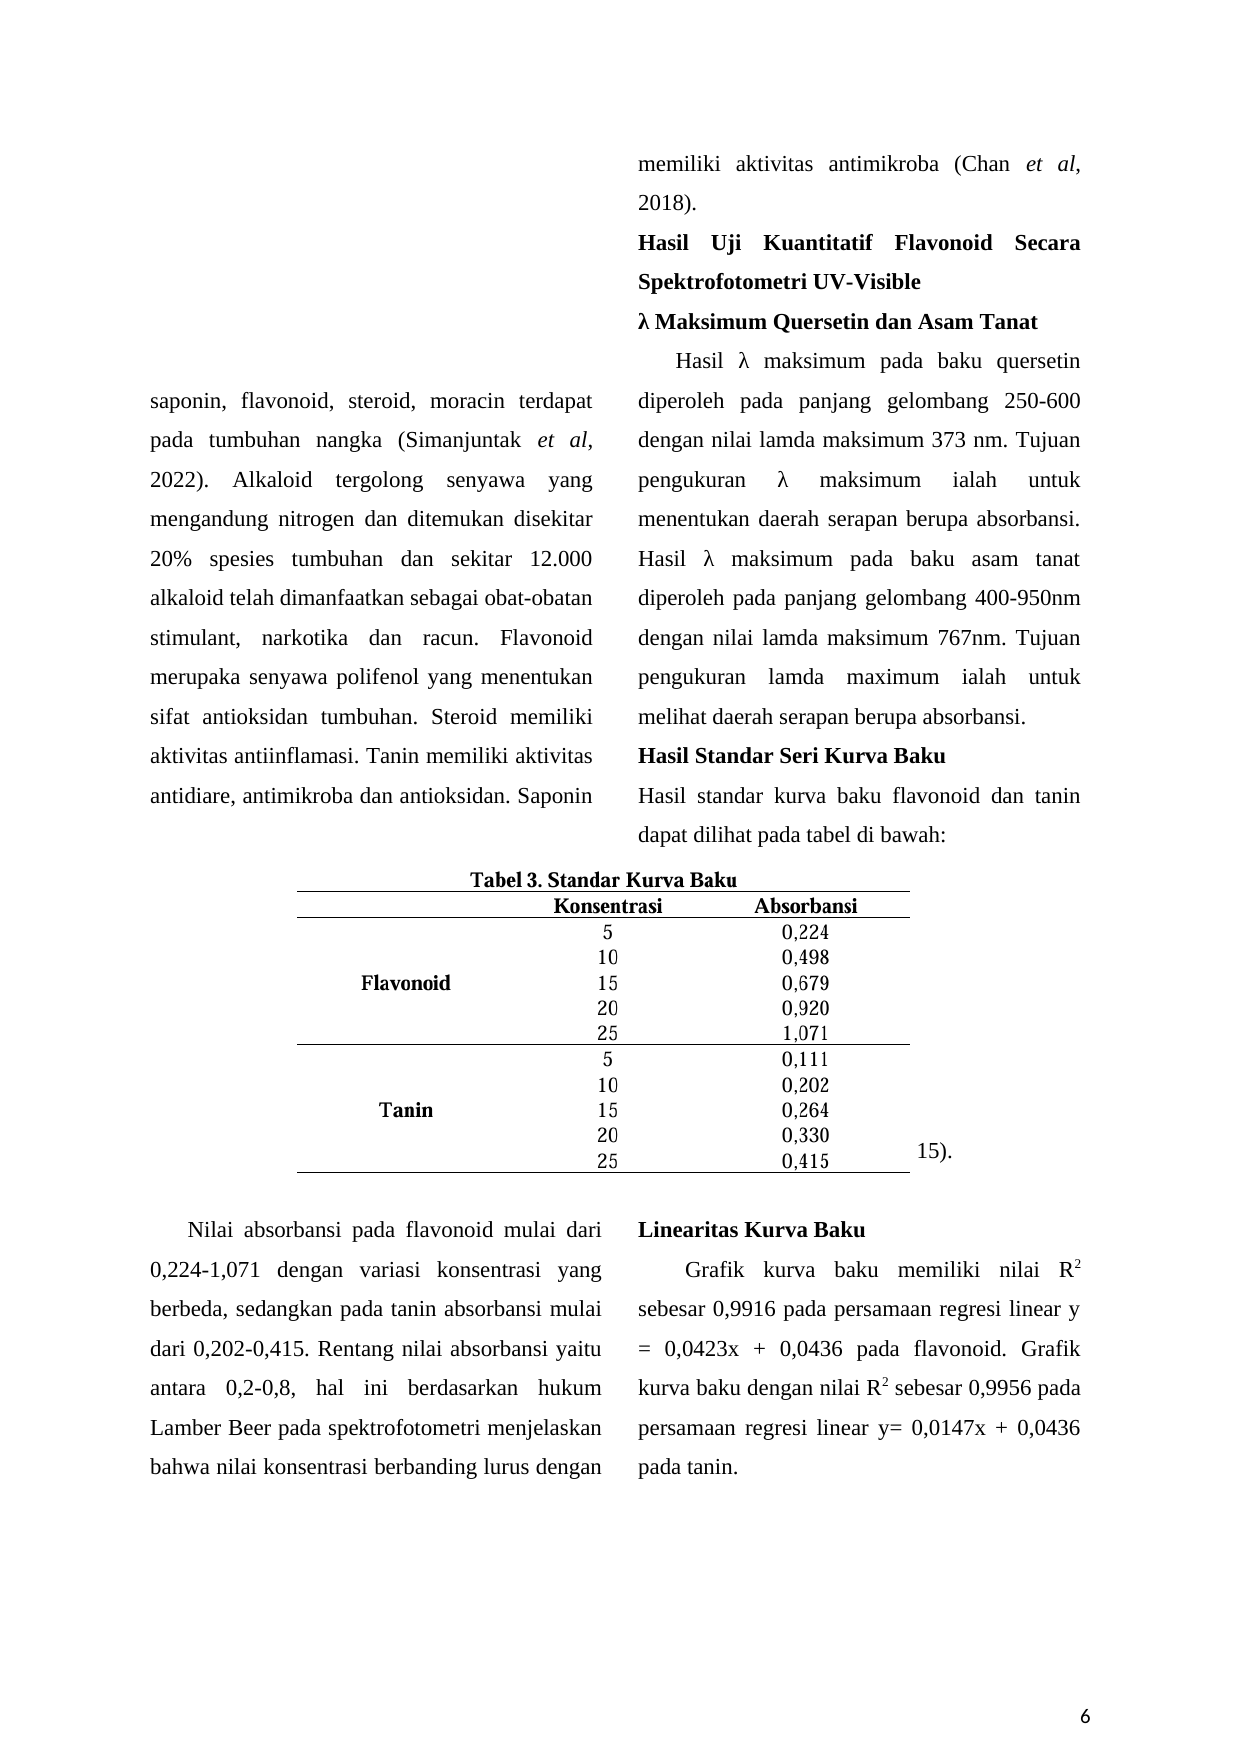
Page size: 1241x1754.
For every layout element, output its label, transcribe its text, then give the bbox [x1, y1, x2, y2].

text Hasil λ maksimum pada baku quersetin diperoleh pada panjang gelombang 250-600 dengan nilai lamda maksimum 373 nm. Tujuan pengukuran λ maksimum ialah untuk menentukan daerah serapan berupa absorbansi. Hasil λ maksimum pada baku asam tanat diperoleh pada panjang gelombang 400-950nm dengan nilai lamda maksimum 767nm. Tujuan pengukuran lamda maximum ialah untuk melihat daerah serapan berupa absorbansi. [638, 347, 1081, 729]
text λ Maksimum Quersetin dan Asam Tanat [638, 308, 1081, 334]
text Grafik kurva baku memiliki nilai R2 sebesar 0,9916 pada persamaan regresi linear y = 0,0423x + 0,0436 pada flavonoid. Grafik kurva baku dengan nilai R2 sebesar 0,9956 pada persamaan regresi linear y= 0,0147x + 0,0436 pada tanin. [638, 1256, 1081, 1479]
text saponin, flavonoid, steroid, moracin terdapat pada tumbuhan nangka (Simanjuntak et al, 2022). Alkaloid tergolong senyawa yang mengandung nitrogen dan ditemukan disekitar 20% spesies tumbuhan dan sekitar 12.000 alkaloid telah dimanfaatkan sebagai obat-obatan stimulant, narkotika dan racun. Flavonoid merupaka senyawa polifenol yang menentukan sifat antioksidan tumbuhan. Steroid memiliki aktivitas antiinflamasi. Tanin memiliki aktivitas antidiare, antimikroba dan antioksidan. Saponin memiliki aktivitas antimikroba (Chan et al, 2018). [150, 387, 593, 808]
text Linearitas Kurva Baku [638, 1216, 1081, 1243]
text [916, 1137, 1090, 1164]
text Hasil Standar Seri Kurva Baku [638, 742, 1081, 768]
text Hasil Uji Kuantitatif Flavonoid Secara Spektrofotometri UV-Visible [638, 229, 1081, 295]
picture [294, 865, 916, 1177]
text Hasil standar kurva baku flavonoid dan tanin dapat dilihat pada tabel di bawah: [638, 782, 1081, 847]
text Nilai absorbansi pada flavonoid mulai dari 0,224-1,071 dengan variasi konsentrasi yang berbeda, sedangkan pada tanin absorbansi mulai dari 0,202-0,415. Rentang nilai absorbansi yaitu antara 0,2-0,8, hal ini berdasarkan hukum Lamber Beer pada spektrofotometri menjelaskan bahwa nilai konsentrasi berbanding lurus dengan nilai absorbansi (Hasibuan, 2015). [150, 1216, 602, 1479]
